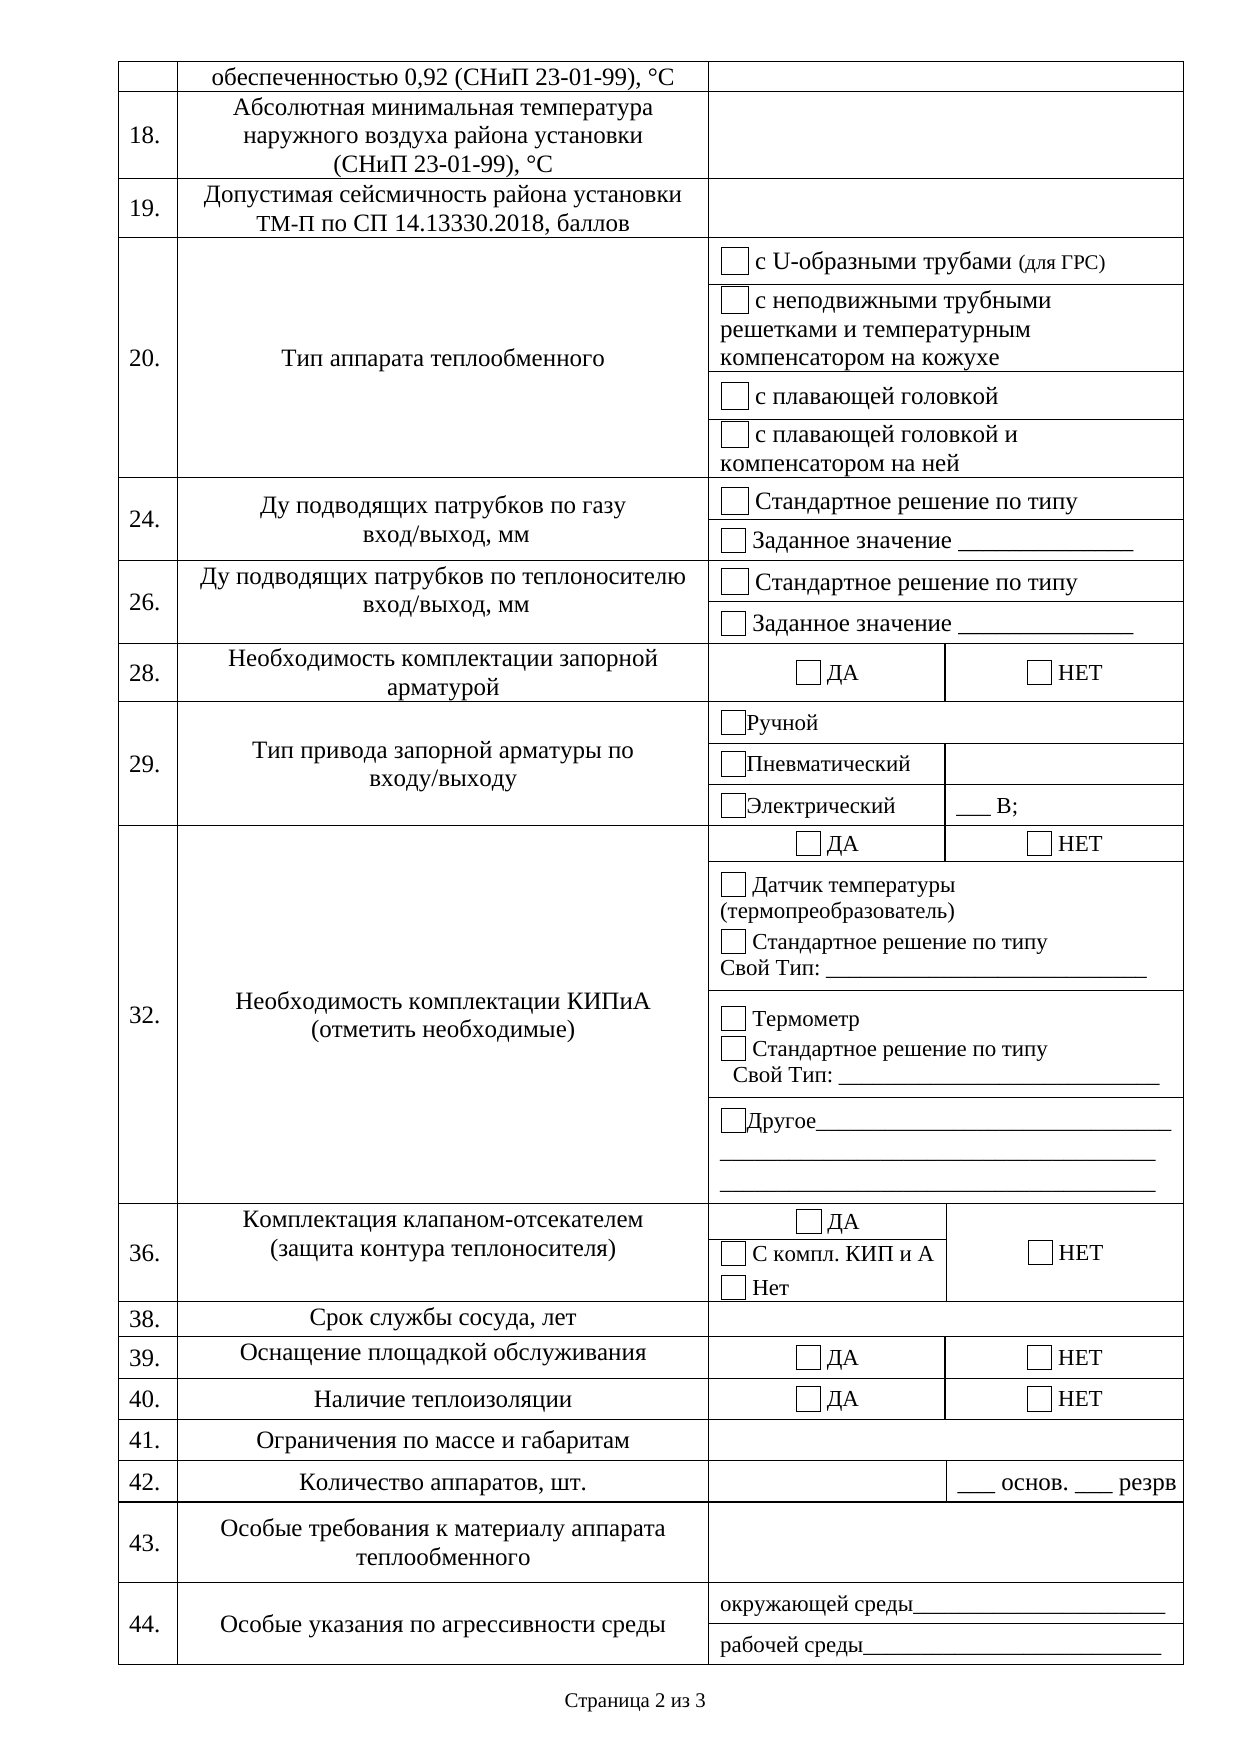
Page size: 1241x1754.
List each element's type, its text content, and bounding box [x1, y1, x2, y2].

table_cell [709, 1461, 946, 1501]
table_cell Оснащение площадкой обслуживания [178, 1337, 708, 1377]
table_cell Заданное значение ______________ [709, 520, 1183, 560]
table_cell Необходимость комплектации КИПиА (отметить необходимые) [178, 826, 708, 1203]
table_cell [119, 238, 177, 477]
table_cell [119, 826, 177, 1203]
table_cell [119, 478, 177, 560]
table_cell ДА [709, 1204, 946, 1238]
table_cell НЕТ [946, 1379, 1183, 1419]
table_cell [119, 62, 177, 91]
table_cell Заданное значение ______________ [709, 602, 1183, 642]
table_cell [119, 92, 177, 178]
table_cell Допустимая сейсмичность района установки ТМ-П по СП 14.13330.2018, баллов [178, 179, 708, 237]
table_cell ДА [709, 644, 944, 701]
table_cell [119, 1503, 177, 1582]
table_cell с плавающей головкой и компенсатором на ней [709, 420, 1183, 477]
table_cell Термометр Стандартное решение по типу Свой Тип: ____________________________ [709, 991, 1183, 1097]
table_cell Срок службы сосуда, лет [178, 1302, 708, 1336]
table_cell [119, 1583, 177, 1664]
table_cell с неподвижными трубными решетками и температурным компенсатором на кожухе [709, 285, 1183, 371]
table_cell НЕТ [947, 1204, 1183, 1301]
table_cell Ду подводящих патрубков по теплоносителю вход/выход, мм [178, 561, 708, 642]
table_cell ДА [709, 1379, 944, 1419]
table_cell ___ основ. ___ резрв [947, 1461, 1183, 1501]
table_cell НЕТ [946, 826, 1183, 861]
table_cell [119, 1420, 177, 1460]
table_cell с U-образными трубами (для ГРС) [709, 238, 1183, 284]
table_cell ДА [709, 826, 944, 861]
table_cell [178, 62, 708, 91]
table_cell [709, 62, 1183, 91]
table_cell [709, 92, 1183, 178]
table_cell окружающей среды______________________ [709, 1583, 1183, 1623]
table_cell [119, 1204, 177, 1301]
table_cell [119, 1337, 177, 1377]
table_cell [946, 744, 1183, 784]
table_cell Ду подводящих патрубков по газу вход/выход, мм [178, 478, 708, 560]
table_cell Датчик температуры (термопреобразователь) Стандартное решение по типу Свой Тип: ____________________________ [709, 862, 1183, 990]
table_cell Тип привода запорной арматуры по входу/выходу [178, 702, 708, 825]
table_cell Особые указания по агрессивности среды [178, 1583, 708, 1664]
table_cell с плавающей головкой [709, 372, 1183, 418]
table_cell [119, 179, 177, 237]
table_cell Другое_______________________________ ______________________________________ ______________________________________ [709, 1098, 1183, 1203]
table_cell Абсолютная минимальная температура наружного воздуха района установки (СНиП 23-01-99), °С [178, 92, 708, 178]
table_cell [119, 644, 177, 701]
table_cell Стандартное решение по типу [709, 478, 1183, 518]
table_cell [709, 1420, 1183, 1460]
table_cell ДА [709, 1337, 944, 1377]
table_cell [709, 179, 1183, 237]
table_cell Пневматический [709, 744, 944, 784]
table_cell С компл. КИП и А Нет [709, 1240, 946, 1301]
table_cell НЕТ [946, 1337, 1183, 1377]
table_cell ___ В; [946, 785, 1183, 825]
table_cell Электрический [709, 785, 944, 825]
table_cell [119, 1379, 177, 1419]
table_cell НЕТ [946, 644, 1183, 701]
table_cell [119, 702, 177, 825]
table_cell Тип аппарата теплообменного [178, 238, 708, 477]
table_cell [119, 1461, 177, 1501]
table_cell Особые требования к материалу аппарата теплообменного [178, 1503, 708, 1582]
table_cell рабочей среды__________________________ [709, 1624, 1183, 1664]
table_cell Ручной [709, 702, 1183, 742]
table_cell [709, 1503, 1183, 1582]
table_cell [119, 1302, 177, 1336]
table_cell Ограничения по массе и габаритам [178, 1420, 708, 1460]
table_cell Стандартное решение по типу [709, 561, 1183, 601]
table_cell Необходимость комплектации запорной арматурой [178, 644, 708, 701]
table_cell [119, 561, 177, 642]
table_cell [709, 1302, 1183, 1336]
table_cell Комплектация клапаном-отсекателем (защита контура теплоносителя) [178, 1204, 708, 1301]
table_cell Наличие теплоизоляции [178, 1379, 708, 1419]
table_cell Количество аппаратов, шт. [178, 1461, 708, 1501]
